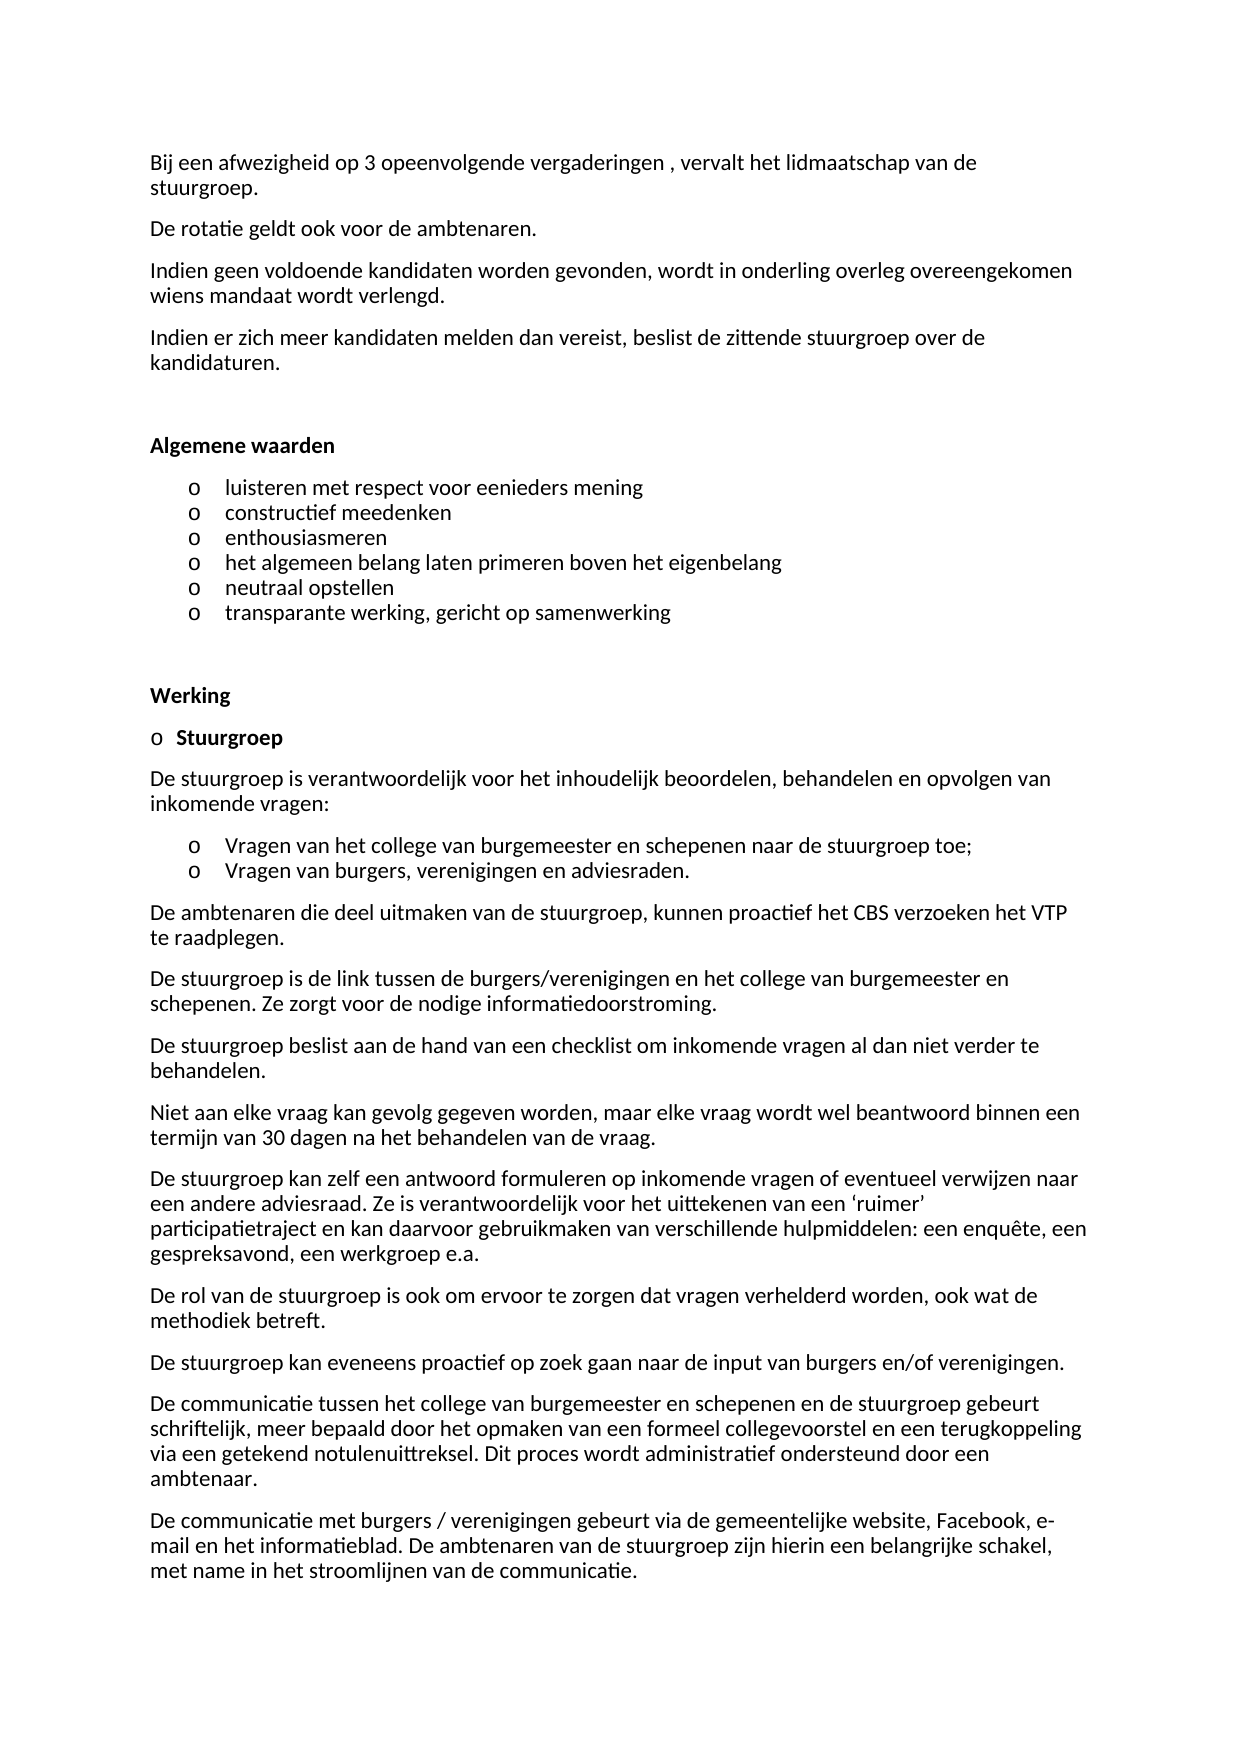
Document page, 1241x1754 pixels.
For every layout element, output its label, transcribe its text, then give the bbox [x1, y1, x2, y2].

text De stuurgroep kan zelf een antwoord formuleren op inkomende vragen of eventueel verwijzen naar een andere adviesraad. Ze is verantwoordelijk voor het uittekenen van een ‘ruimer’ participatietraject en kan daarvoor gebruikmaken van verschillende hulpmiddelen: een enquête, een gespreksavond, een werkgroep e.a. [150, 1167, 1090, 1267]
text Bij een afwezigheid op 3 opeenvolgende vergaderingen , vervalt het lidmaatschap van de stuurgroep. [150, 150, 1090, 200]
list enthousiasmeren [187, 525, 1090, 550]
list Vragen van het college van burgemeester en schepenen naar de stuurgroep toe; [187, 833, 1090, 858]
list neutraal opstellen [187, 575, 1090, 600]
text De stuurgroep kan eveneens proactief op zoek gaan naar de input van burgers en/of verenigingen. [150, 1350, 1090, 1375]
text Indien er zich meer kandidaten melden dan vereist, beslist de zittende stuurgroep over de kandidaturen. [150, 325, 1090, 375]
list luisteren met respect voor eenieders mening [187, 475, 1090, 500]
text De stuurgroep is verantwoordelijk voor het inhoudelijk beoordelen, behandelen en opvolgen van inkomende vragen: [150, 767, 1090, 817]
list transparante werking, gericht op samenwerking [187, 600, 1090, 625]
text Algemene waarden [150, 433, 1090, 458]
list Vragen van burgers, verenigingen en adviesraden. [187, 858, 1090, 883]
list het algemeen belang laten primeren boven het eigenbelang [187, 550, 1090, 575]
text Niet aan elke vraag kan gevolg gegeven worden, maar elke vraag wordt wel beantwoord binnen een termijn van 30 dagen na het behandelen van de vraag. [150, 1100, 1090, 1150]
text Indien geen voldoende kandidaten worden gevonden, wordt in onderling overleg overeengekomen wiens mandaat wordt verlengd. [150, 258, 1090, 308]
list constructief meedenken [187, 500, 1090, 525]
text De rol van de stuurgroep is ook om ervoor te zorgen dat vragen verhelderd worden, ook wat de methodiek betreft. [150, 1283, 1090, 1333]
text De rotatie geldt ook voor de ambtenaren. [150, 217, 1090, 242]
text De communicatie met burgers / verenigingen gebeurt via de gemeentelijke website, Facebook, e-mail en het informatieblad. De ambtenaren van de stuurgroep zijn hierin een belangrijke schakel, met name in het stroomlijnen van de communicatie. [150, 1508, 1090, 1583]
text Werking [150, 683, 1090, 708]
text De stuurgroep beslist aan de hand van een checklist om inkomende vragen al dan niet verder te behandelen. [150, 1033, 1090, 1083]
text De ambtenaren die deel uitmaken van de stuurgroep, kunnen proactief het CBS verzoeken het VTP te raadplegen. [150, 900, 1090, 950]
text De stuurgroep is de link tussen de burgers/verenigingen en het college van burgemeester en schepenen. Ze zorgt voor de nodige informatiedoorstroming. [150, 967, 1090, 1017]
text De communicatie tussen het college van burgemeester en schepenen en de stuurgroep gebeurt schriftelijk, meer bepaald door het opmaken van een formeel collegevoorstel en een terugkoppeling via een getekend notulenuittreksel. Dit proces wordt administratief ondersteund door een ambtenaar. [150, 1392, 1090, 1492]
text o Stuurgroep [150, 725, 1090, 750]
